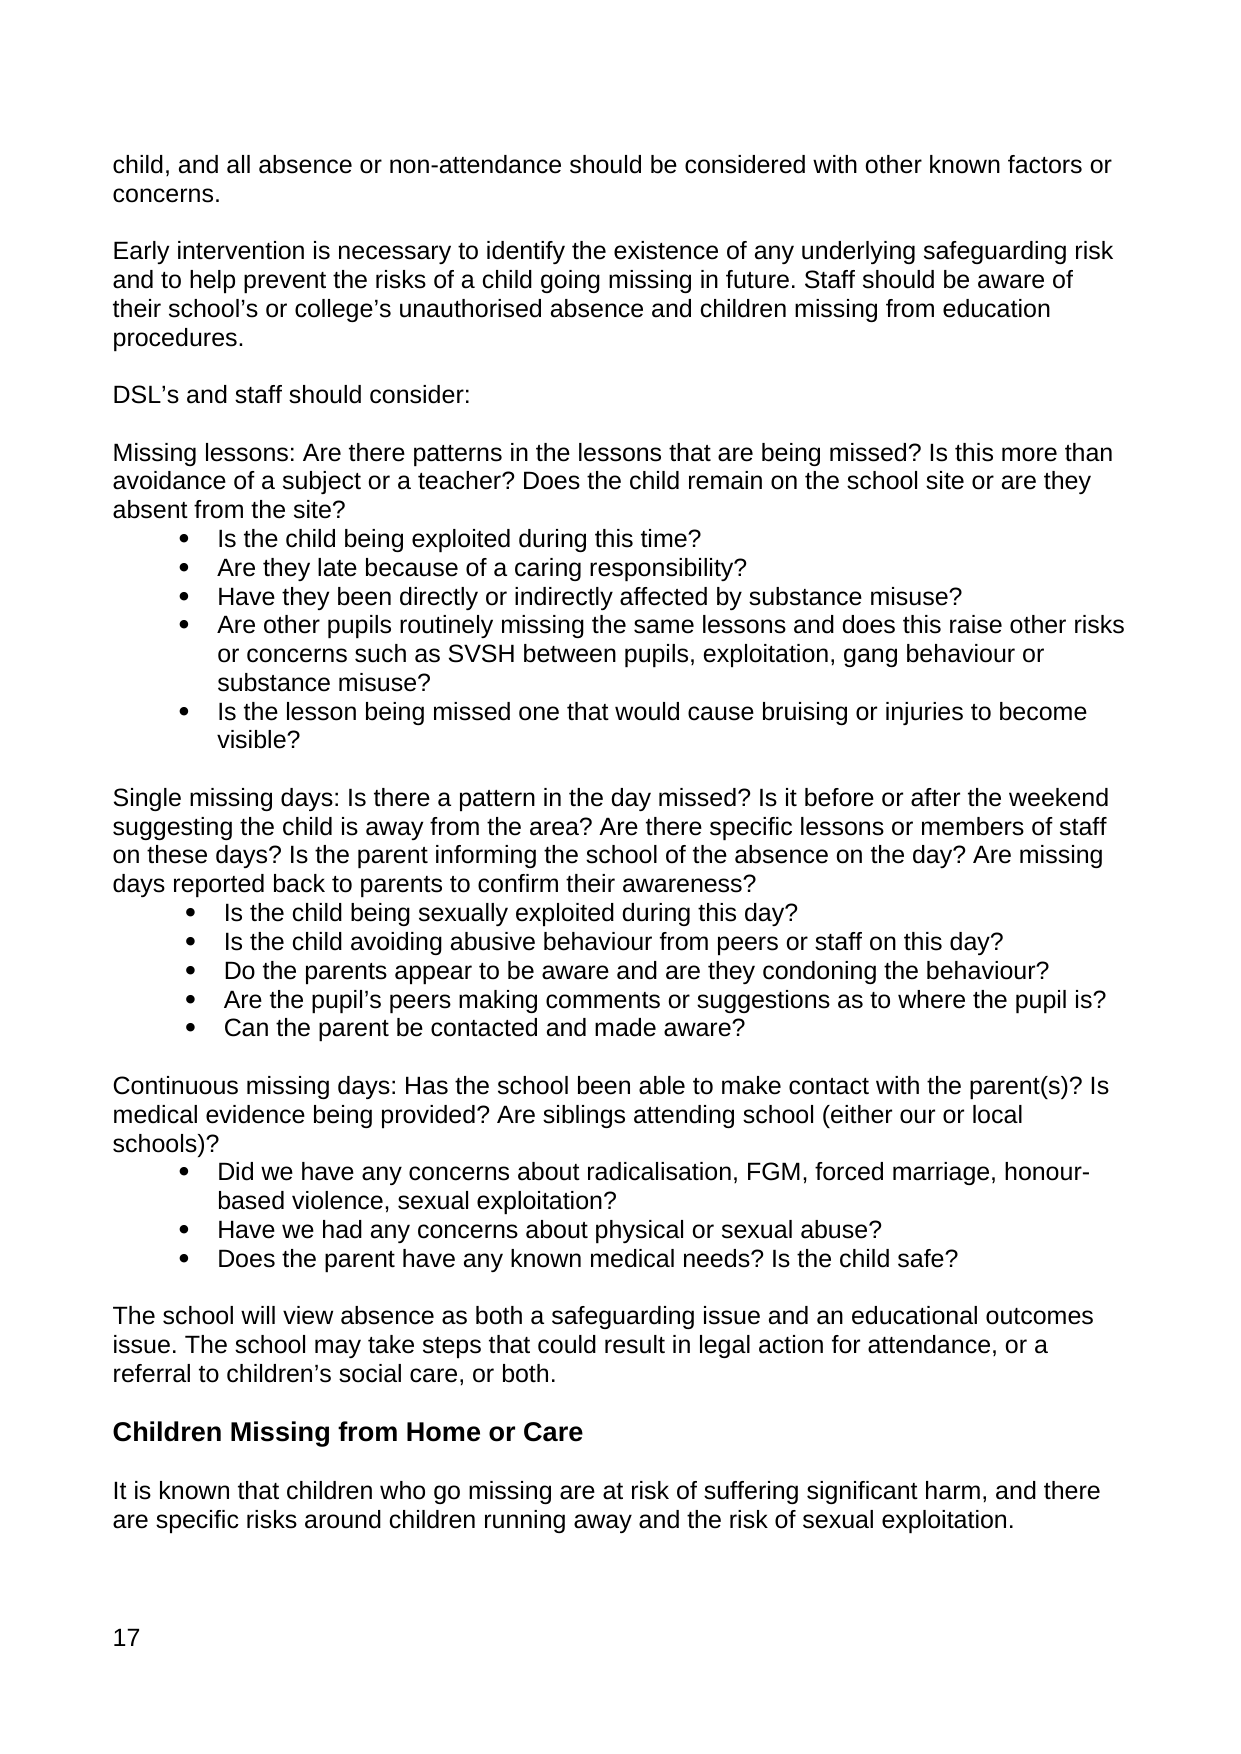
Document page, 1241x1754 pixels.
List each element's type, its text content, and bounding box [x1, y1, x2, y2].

subtitle Children Missing from Home or Care [112, 1416, 1128, 1448]
list Is the lesson being missed one that would cause bruising or injuries to become visible? [179, 697, 1128, 754]
text The school will view absence as both a safeguarding issue and an educational outcomes issue. The school may take steps that could result in legal action for attendance, or a referral to children’s social care, or both. [112, 1301, 1128, 1388]
list Have we had any concerns about physical or sexual abuse? [179, 1215, 1128, 1244]
list Do the parents appear to be aware and are they condoning the behaviour? [186, 956, 1128, 984]
text Early intervention is necessary to identify the existence of any underlying safeguarding risk and to help prevent the risks of a child going missing in future. Staff should be aware of their school’s or college’s unauthorised absence and children missing from education procedures. [112, 236, 1128, 351]
list Is the child being exploited during this time? [179, 524, 1128, 553]
list Have they been directly or indirectly affected by substance misuse? [179, 581, 1128, 610]
list Does the parent have any known medical needs? Is the child safe? [179, 1244, 1128, 1273]
text Continuous missing days: Has the school been able to make contact with the parent(s)? Is medical evidence being provided? Are siblings attending school (either our or local schools)? [112, 1071, 1128, 1157]
list Did we have any concerns about radicalisation, FGM, forced marriage, honour- based violence, sexual exploitation? [179, 1157, 1128, 1215]
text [112, 150, 1128, 207]
text Single missing days: Is there a pattern in the day missed? Is it before or after the weekend suggesting the child is away from the area? Are there specific lessons or members of staff on these days? Is the parent informing the school of the absence on the day? Are missing days reported back to parents to confirm their awareness? [112, 783, 1128, 898]
list Is the child avoiding abusive behaviour from peers or staff on this day? [186, 927, 1128, 956]
list Is the child being sexually exploited during this day? [186, 898, 1128, 927]
text Missing lessons: Are there patterns in the lessons that are being missed? Is this more than avoidance of a subject or a teacher? Does the child remain on the school site or are they absent from the site? [112, 437, 1128, 524]
list Are they late because of a caring responsibility? [179, 553, 1128, 581]
list Can the parent be contacted and made aware? [186, 1013, 1128, 1042]
list Are other pupils routinely missing the same lessons and does this raise other risks or concerns such as SVSH between pupils, exploitation, gang behaviour or substance misuse? [179, 610, 1128, 697]
text It is known that children who go missing are at risk of suffering significant harm, and there are specific risks around children running away and the risk of sexual exploitation. [112, 1476, 1128, 1534]
list Are the pupil’s peers making comments or suggestions as to where the pupil is? [186, 984, 1128, 1013]
text DSL’s and staff should consider: [112, 380, 1128, 409]
